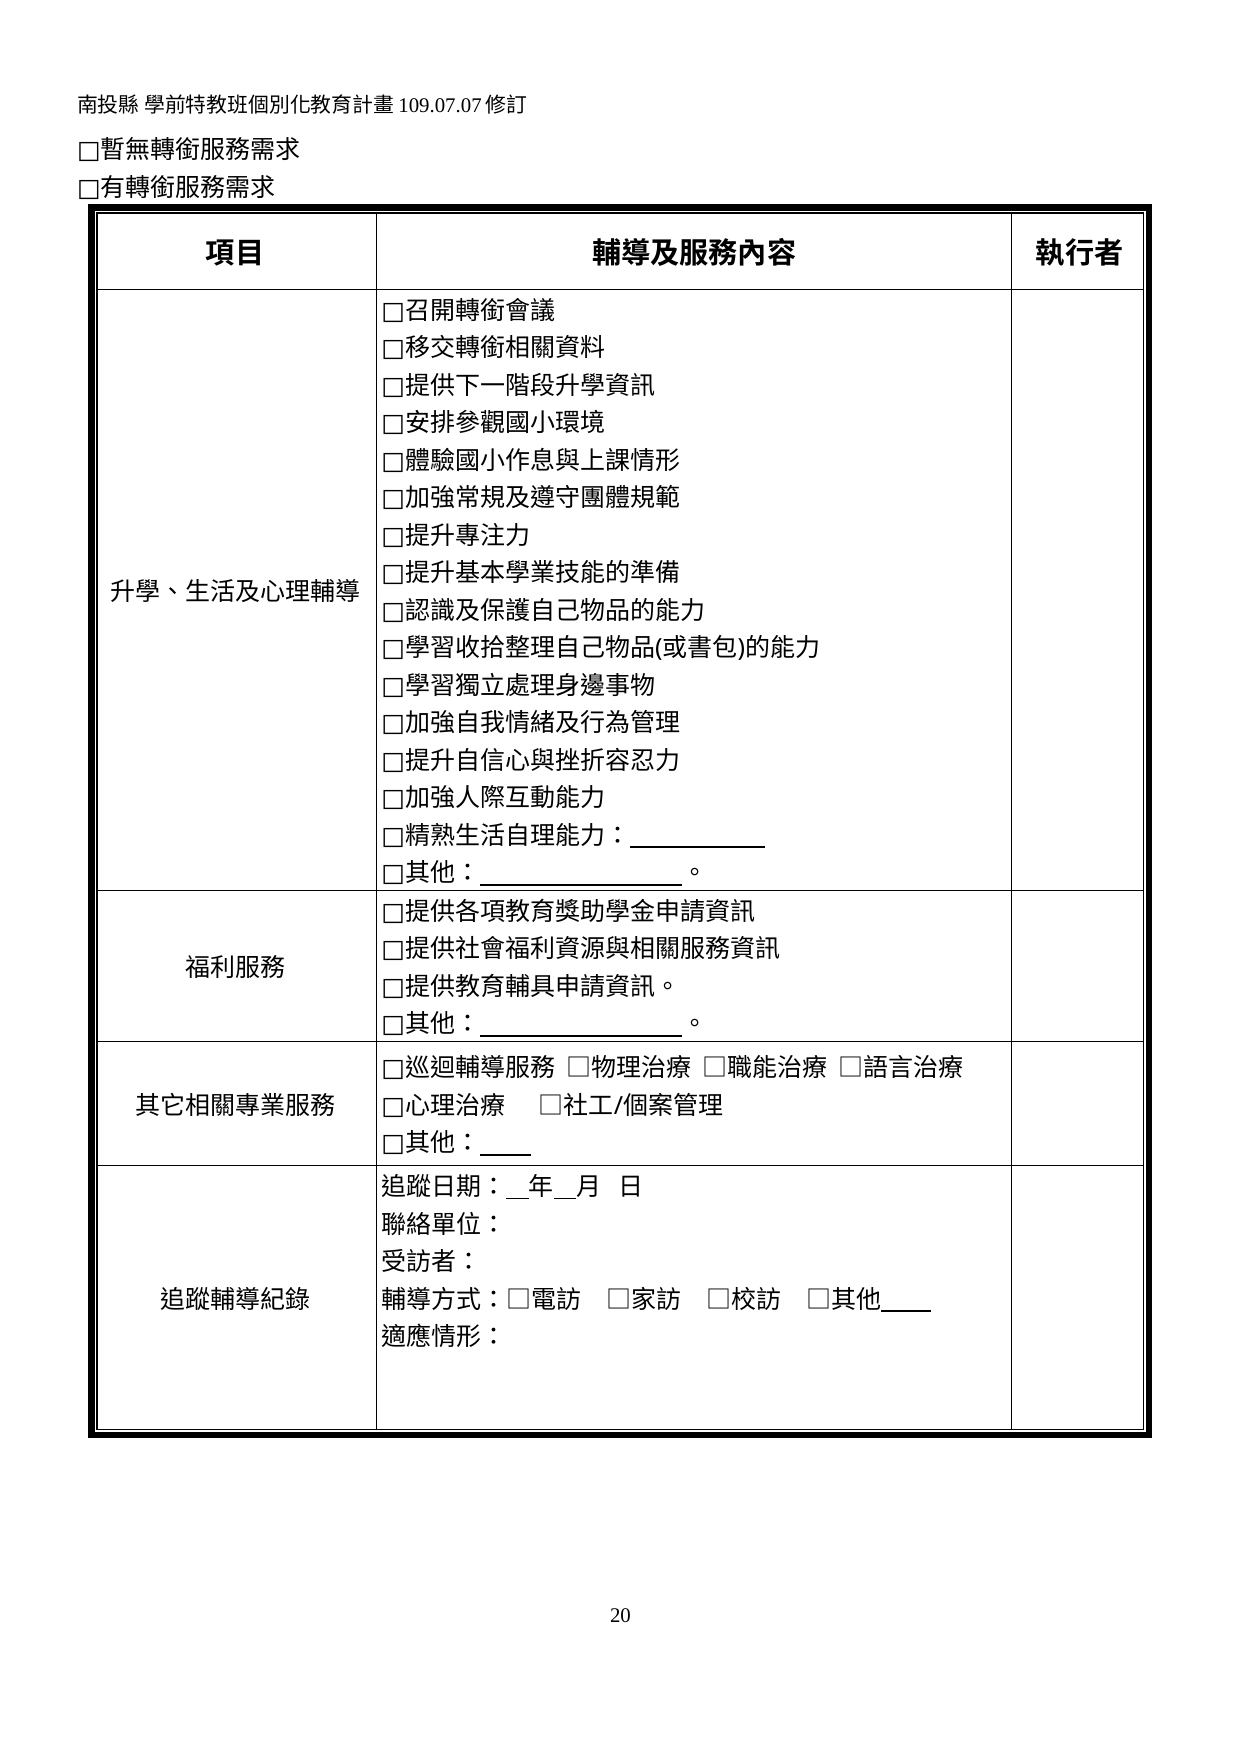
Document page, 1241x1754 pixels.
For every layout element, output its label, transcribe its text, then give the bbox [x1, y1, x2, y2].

table_cell [1012, 290, 1143, 890]
table_cell □巡迴輔導服務 □物理治療 □職能治療 □語言治療 □心理治療 □社工/個案管理 □其他： [377, 1042, 1011, 1165]
table_cell [1012, 1042, 1143, 1165]
table_cell 追蹤日期： 年 月 日 聯絡單位： 受訪者： 輔導方式：□電訪 □家訪 □校訪 □其他 適應情形： [377, 1166, 1011, 1428]
table_cell 升學、生活及心理輔導 [98, 290, 376, 890]
table_cell [1012, 891, 1143, 1041]
table_cell 追蹤輔導紀錄 [98, 1166, 376, 1428]
text □有轉銜服務需求 [77, 167, 1163, 204]
table_cell 福利服務 [98, 891, 376, 1041]
text □暫無轉銜服務需求 [77, 129, 1163, 167]
table_header 項目 [98, 214, 376, 289]
table_header 輔導及服務內容 [377, 214, 1011, 289]
table_cell 其它相關專業服務 [98, 1042, 376, 1165]
table_cell □提供各項教育獎助學金申請資訊 □提供社會福利資源與相關服務資訊 □提供教育輔具申請資訊。 □其他： 。 [377, 891, 1011, 1041]
table_cell □召開轉銜會議 □移交轉銜相關資料 □提供下一階段升學資訊 □安排參觀國小環境 □體驗國小作息與上課情形 □加強常規及遵守團體規範 □提升專注力 □提升基本學業技能的準備 □認識及保護自己物品的能力 □學習收拾整理自己物品(或書包)的能力 □學習獨立處理身邊事物 □加強自我情緒及行為管理 □提升自信心與挫折容忍力 □加強人際互動能力 □精熟生活自理能力： □其他： 。 [377, 290, 1011, 890]
table_header 執行者 [1012, 214, 1143, 289]
table_cell [1012, 1166, 1143, 1428]
